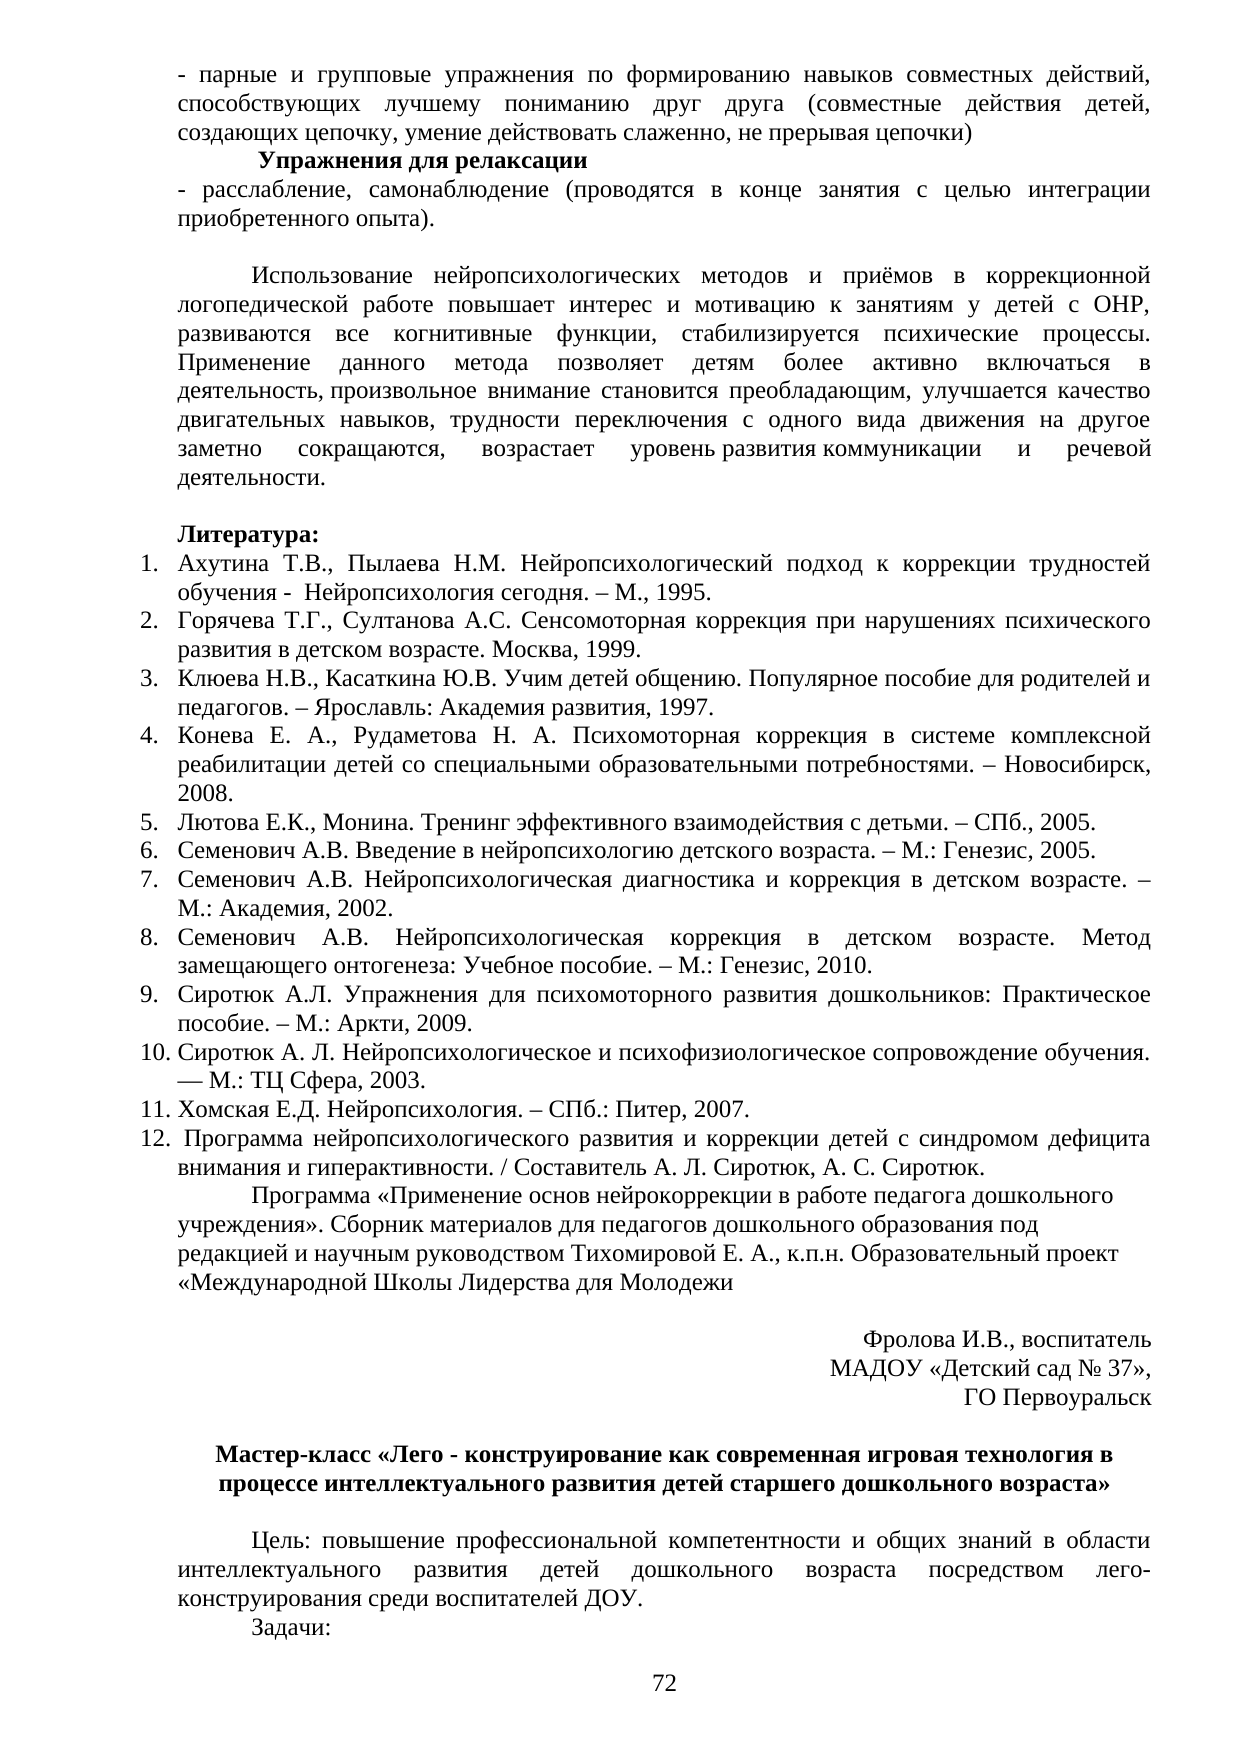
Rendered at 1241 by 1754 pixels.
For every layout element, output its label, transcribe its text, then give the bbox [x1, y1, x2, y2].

list Клюева Н.В., Касаткина Ю.В. Учим детей общению. Популярное пособие для родителей и педагогов. – Ярославль: Академия развития, 1997. [140, 663, 1152, 720]
text Цель: повышение профессиональной компетентности и общих знаний в области интеллектуального развития детей дошкольного возраста посредством лего-конструирования среди воспитателей ДОУ. [177, 1525, 1152, 1612]
list Семенович А.В. Нейропсихологическая коррекция в детском возрасте. Метод замещающего онтогенеза: Учебное пособие. – М.: Генезис, 2010. [140, 922, 1152, 979]
text ГО Первоуральск [177, 1382, 1152, 1410]
list Семенович А.В. Нейропсихологическая диагностика и коррекция в детском возрасте. – М.: Академия, 2002. [140, 864, 1152, 922]
list Горячева Т.Г., Султанова А.С. Сенсомоторная коррекция при нарушениях психического развития в детском возрасте. Москва, 1999. [140, 605, 1152, 663]
list Ахутина Т.В., Пылаева Н.М. Нейропсихологический подход к коррекции трудностей обучения - Нейропсихология сегодня. – М., 1995. [140, 548, 1152, 605]
list Лютова Е.К., Монина. Тренинг эффективного взаимодействия с детьми. – СПб., 2005. [140, 807, 1152, 835]
text МАДОУ «Детский сад № 37», [177, 1353, 1152, 1382]
text - расслабление, самонаблюдение (проводятся в конце занятия с целью интеграции приобретенного опыта). [177, 174, 1152, 232]
text Задачи: [177, 1612, 1152, 1640]
list Литература: [177, 519, 1152, 548]
list Хомская Е.Д. Нейропсихология. – СПб.: Питер, 2007. [140, 1094, 1152, 1123]
text Упражнения для релаксации [177, 145, 1152, 174]
text Программа «Применение основ нейрокоррекции в работе педагога дошкольного учреждения». Сборник материалов для педагогов дошкольного образования под редакцией и научным руководством Тихомировой Е. А., к.п.н. Образовательный проект «Международной Школы Лидерства для Молодежи [177, 1180, 1152, 1295]
list Сиротюк А.Л. Упражнения для психомоторного развития дошкольников: Практическое пособие. – М.: Аркти, 2009. [140, 979, 1152, 1037]
text - парные и групповые упражнения по формированию навыков совместных действий, способствующих лучшему пониманию друг друга (совместные действия детей, создающих цепочку, умение действовать слаженно, не прерывая цепочки) [177, 59, 1152, 145]
list Программа нейропсихологического развития и коррекции детей с синдромом дефицита внимания и гиперактивности. / Составитель А. Л. Сиротюк, А. С. Сиротюк. [140, 1123, 1152, 1180]
list Сиротюк А. Л. Нейропсихологическое и психофизиологическое сопровождение обучения. — М.: ТЦ Сфера, 2003. [140, 1037, 1152, 1094]
text Фролова И.В., воспитатель [177, 1324, 1152, 1353]
text Использование нейропсихологических методов и приёмов в коррекционной логопедической работе повышает интерес и мотивацию к занятиям у детей с ОНР, развиваются все когнитивные функции, стабилизируется психические процессы. Применение данного метода позволяет детям более активно включаться в деятельность, произвольное внимание становится преобладающим, улучшается качество двигательных навыков, трудности переключения с одного вида движения на другое заметно сокращаются, возрастает уровень развития коммуникации и речевой деятельности. [177, 260, 1152, 490]
list Семенович А.В. Введение в нейропсихологию детского возраста. – М.: Генезис, 2005. [140, 835, 1152, 864]
list Конева Е. А., Рудаметова Н. А. Психомоторная коррекция в системе комплексной реабилитации детей со специальными образовательными потребностями. – Новосибирск, 2008. [140, 720, 1152, 807]
text Мастер-класс «Лего - конструирование как современная игровая технология в процессе интеллектуального развития детей старшего дошкольного возраста» [177, 1439, 1152, 1497]
